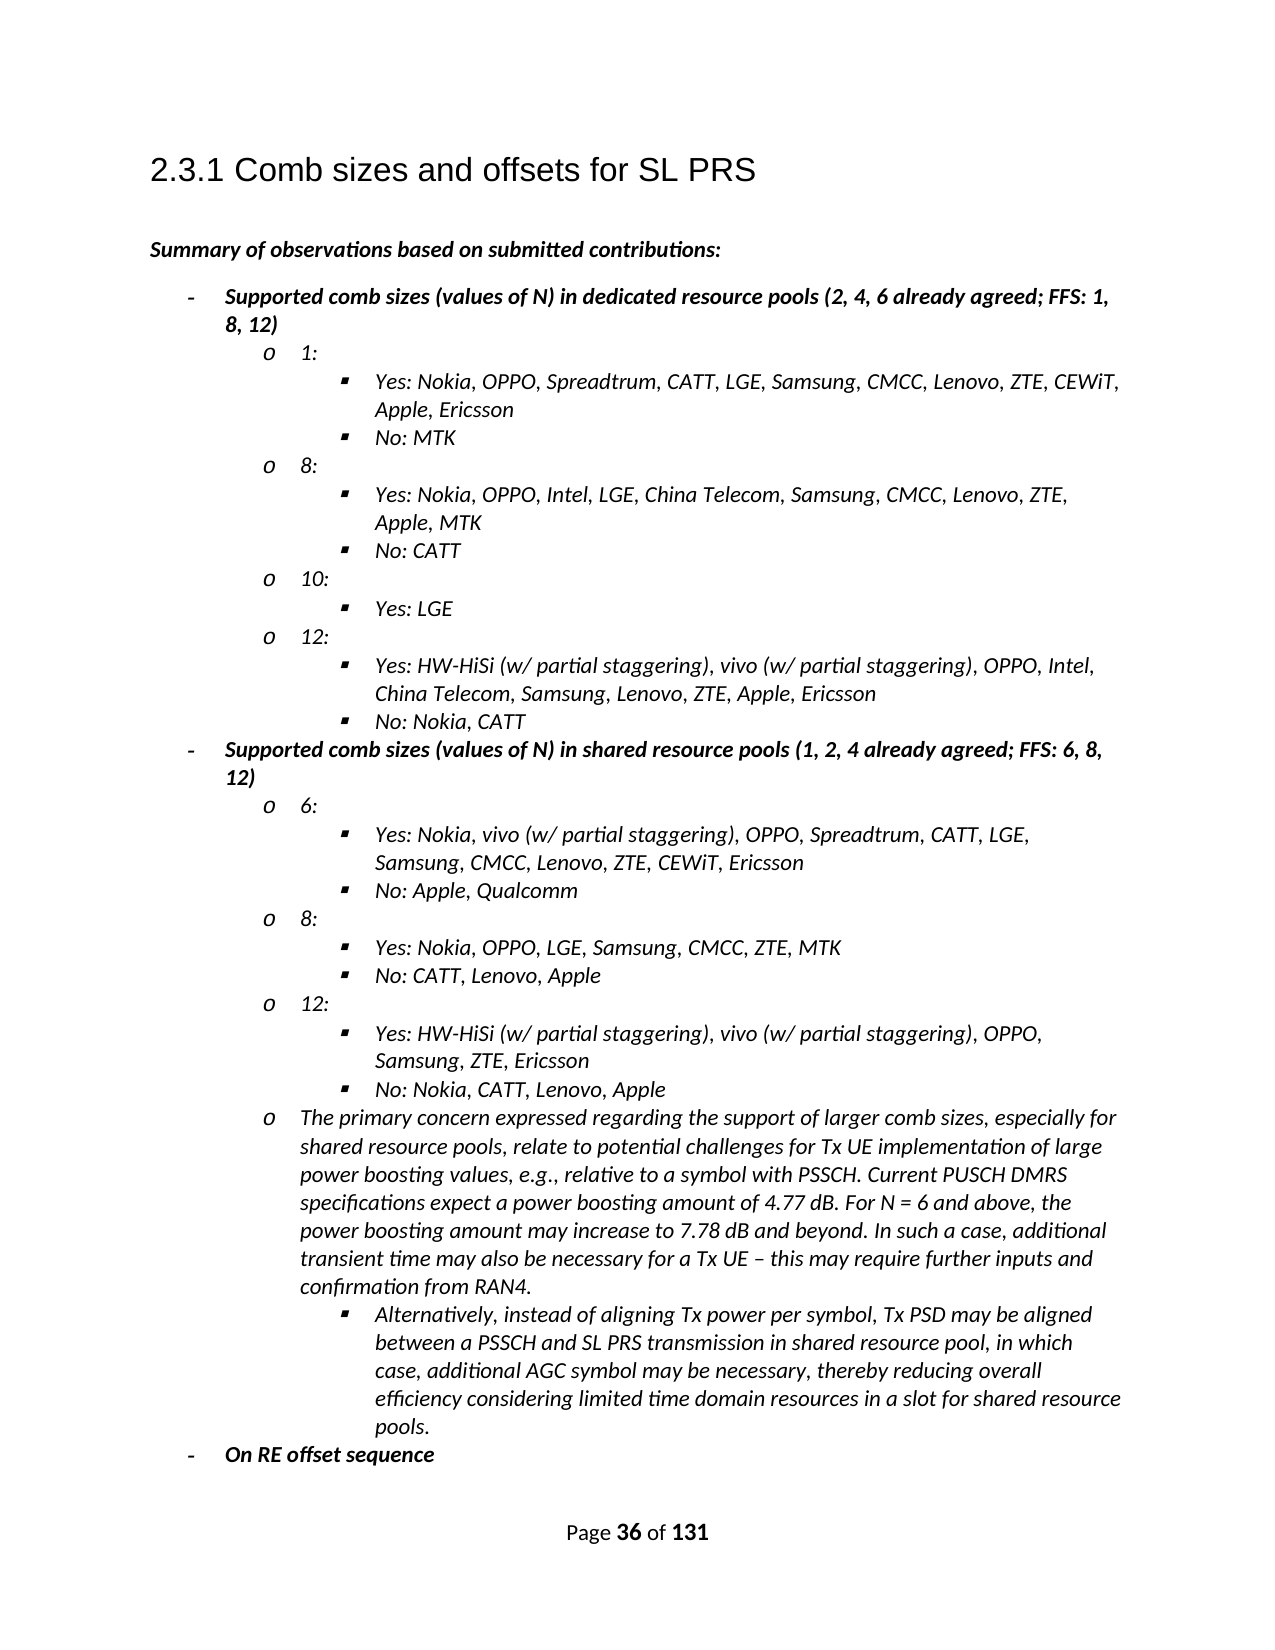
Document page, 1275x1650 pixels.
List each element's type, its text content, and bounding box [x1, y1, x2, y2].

list Yes: Nokia, vivo (w/ partial staggering), OPPO, Spreadtrum, CATT, LGE, Samsung, CMCC, Lenovo, ZTE, CEWiT, Ericsson [337, 820, 1125, 876]
list Yes: Nokia, OPPO, Spreadtrum, CATT, LGE, Samsung, CMCC, Lenovo, ZTE, CEWiT, Apple, Ericsson [337, 367, 1125, 423]
list 12: [262, 989, 1125, 1019]
list No: Nokia, CATT, Lenovo, Apple [337, 1075, 1125, 1103]
list Supported comb sizes (values of N) in dedicated resource pools (2, 4, 6 already agreed; FFS: 1, 8, 12) [187, 282, 1125, 338]
list 6: [262, 791, 1125, 820]
list Supported comb sizes (values of N) in shared resource pools (1, 2, 4 already agreed; FFS: 6, 8, 12) [187, 735, 1125, 791]
list Comb sizes and offsets for SL PRS [150, 150, 1125, 188]
list Alternatively, instead of aligning Tx power per symbol, Tx PSD may be aligned between a PSSCH and SL PRS transmission in shared resource pool, in which case, additional AGC symbol may be necessary, thereby reducing overall efficiency considering limited time domain resources in a slot for shared resource pools. [337, 1300, 1125, 1440]
list 10: [262, 564, 1125, 594]
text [150, 235, 1125, 263]
list Yes: Nokia, OPPO, Intel, LGE, China Telecom, Samsung, CMCC, Lenovo, ZTE, Apple, MTK [337, 481, 1125, 537]
list On RE offset sequence [187, 1440, 1125, 1468]
list No: Apple, Qualcomm [337, 876, 1125, 904]
list No: MTK [337, 423, 1125, 451]
list No: CATT [337, 537, 1125, 564]
list The primary concern expressed regarding the support of larger comb sizes, especially for shared resource pools, relate to potential challenges for Tx UE implementation of large power boosting values, e.g., relative to a symbol with PSSCH. Current PUSCH DMRS specifications expect a power boosting amount of 4.77 dB. For N = 6 and above, the power boosting amount may increase to 7.78 dB and beyond. In such a case, additional transient time may also be necessary for a Tx UE – this may require further inputs and confirmation from RAN4. [262, 1103, 1125, 1300]
list Yes: HW-HiSi (w/ partial staggering), vivo (w/ partial staggering), OPPO, Intel, China Telecom, Samsung, Lenovo, ZTE, Apple, Ericsson [337, 651, 1125, 707]
list Yes: HW-HiSi (w/ partial staggering), vivo (w/ partial staggering), OPPO, Samsung, ZTE, Ericsson [337, 1019, 1125, 1075]
list 8: [262, 451, 1125, 481]
list 1: [262, 338, 1125, 367]
list 8: [262, 904, 1125, 933]
list No: CATT, Lenovo, Apple [337, 961, 1125, 989]
list No: Nokia, CATT [337, 707, 1125, 735]
list Yes: Nokia, OPPO, LGE, Samsung, CMCC, ZTE, MTK [337, 933, 1125, 961]
list 12: [262, 622, 1125, 651]
list Yes: LGE [337, 594, 1125, 622]
